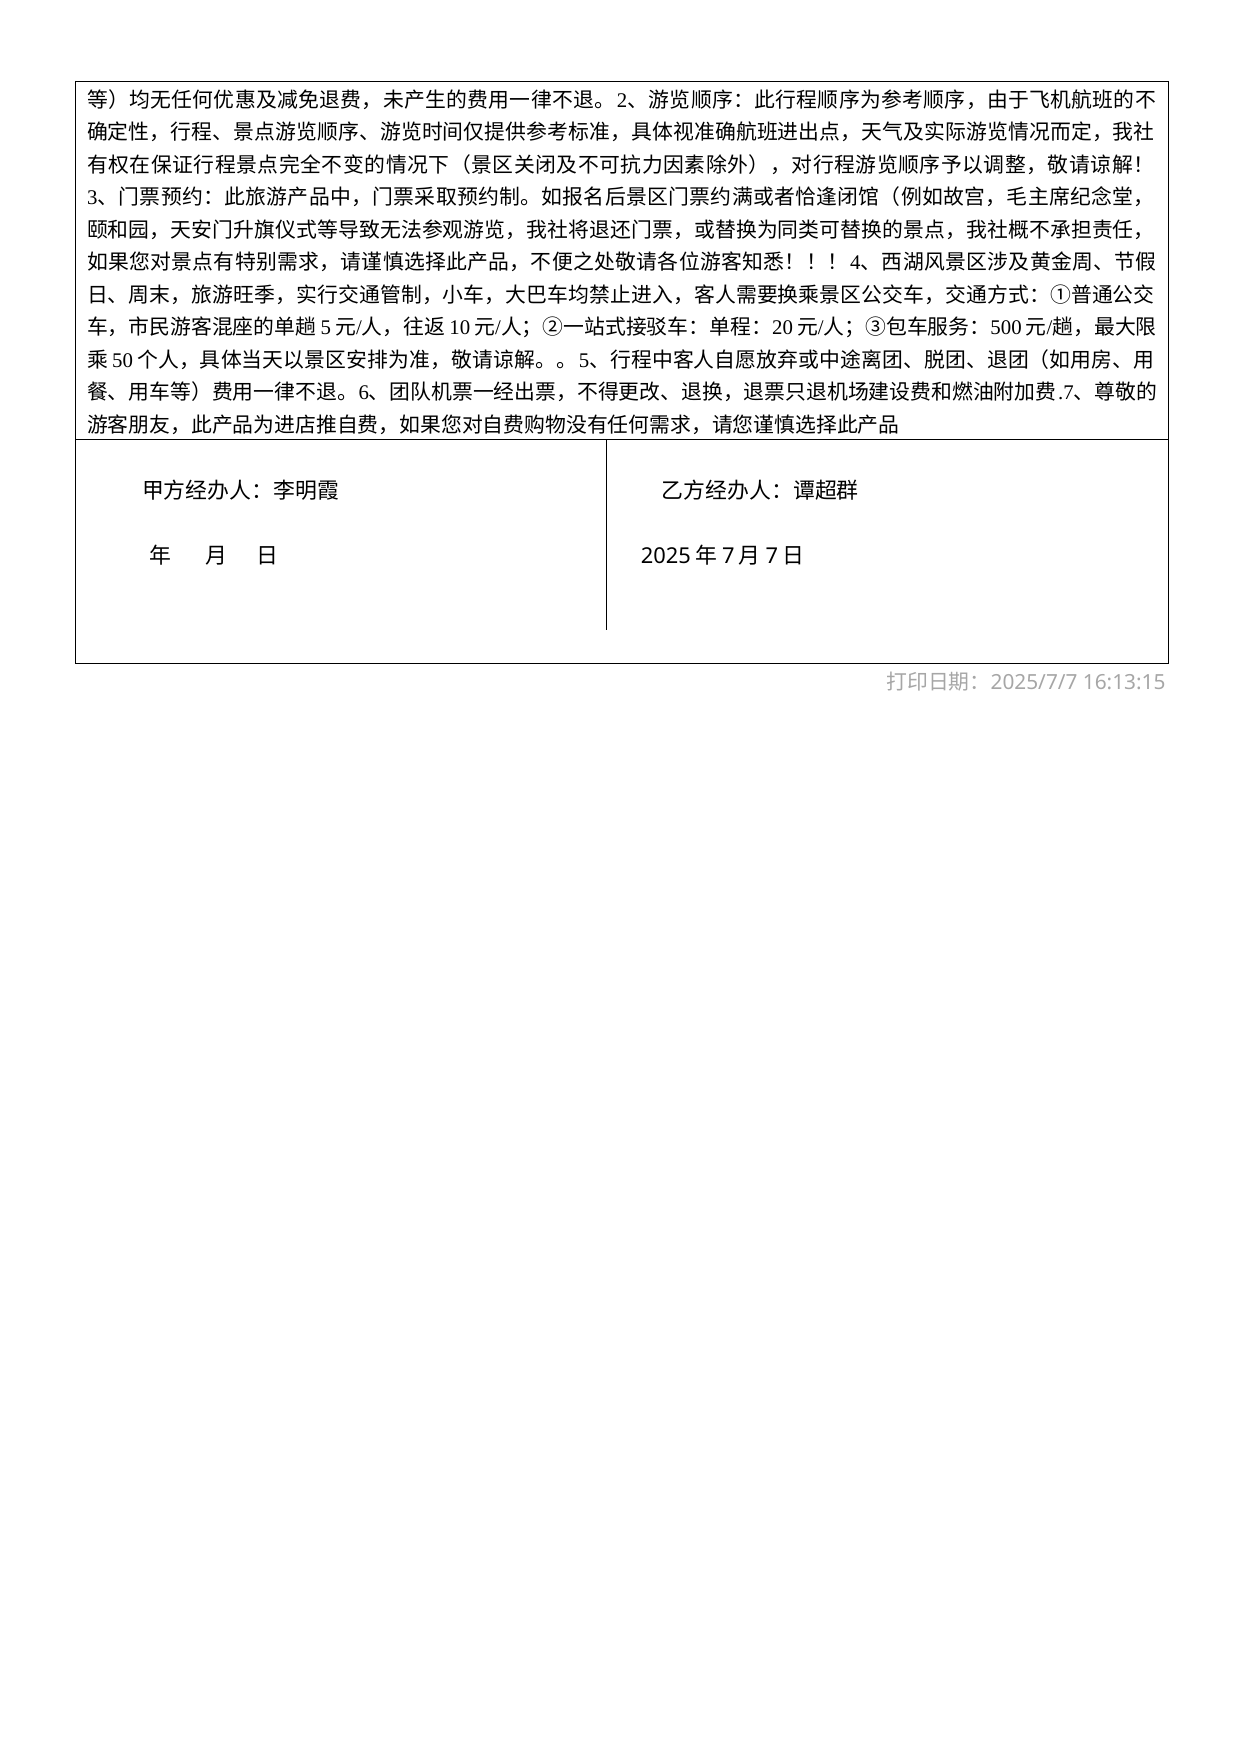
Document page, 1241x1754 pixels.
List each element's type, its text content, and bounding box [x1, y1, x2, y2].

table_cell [76, 82, 1168, 439]
table_cell [76, 440, 1168, 663]
text 打印日期：2025/7/7 16:13:15 [75, 664, 1165, 696]
